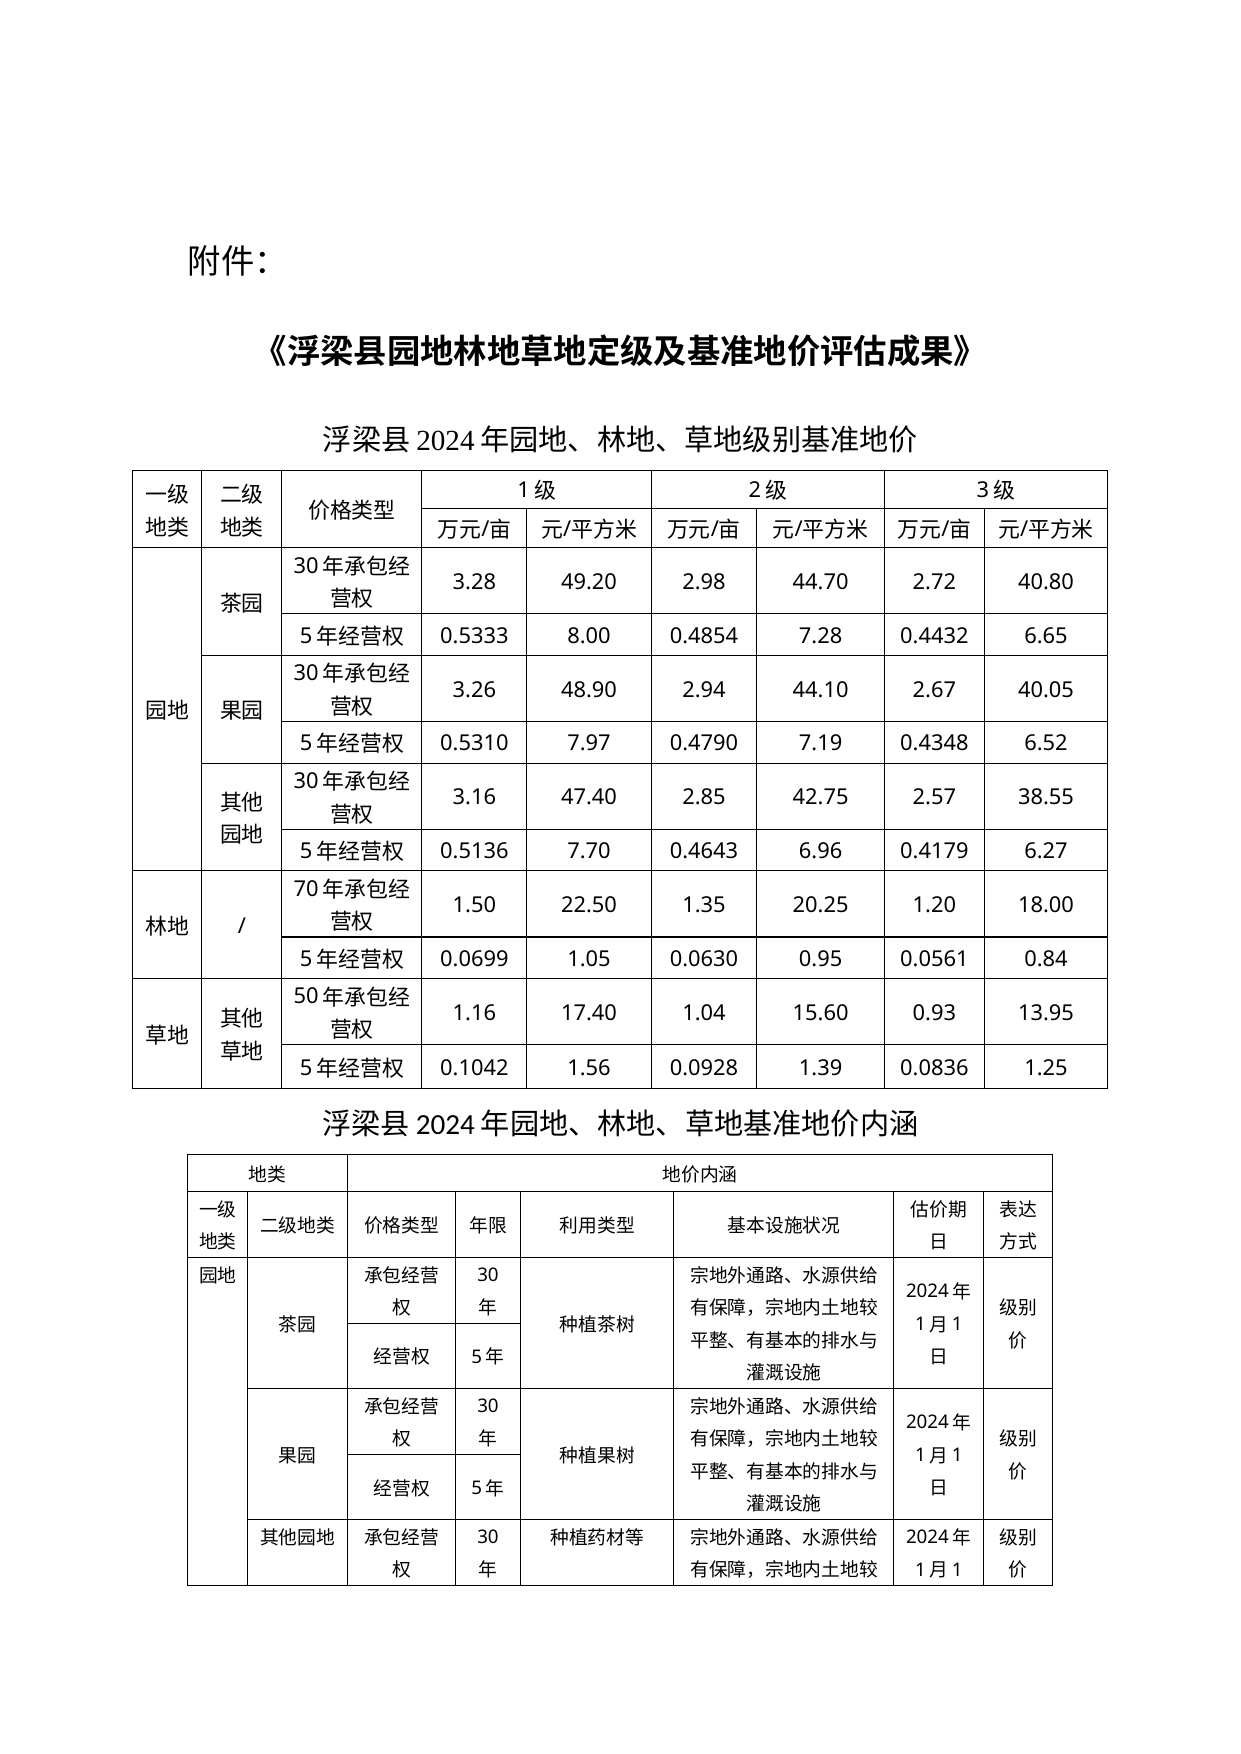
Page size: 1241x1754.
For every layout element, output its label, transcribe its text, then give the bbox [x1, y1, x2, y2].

table_cell 0.4348 [885, 722, 984, 763]
table_cell 30年承包经营权 [282, 764, 421, 829]
table_cell 0.0630 [652, 938, 756, 978]
table_cell 22.50 [527, 871, 651, 936]
table_cell 40.80 [985, 548, 1107, 613]
table_cell 0.5136 [422, 830, 526, 870]
table_cell 种植果树 [521, 1389, 673, 1519]
table_cell 元/平方米 [985, 509, 1107, 547]
table_cell 30年 [456, 1258, 520, 1323]
text 浮梁县2024年园地、林地、草地基准地价内涵 [187, 1089, 1053, 1154]
table_cell 49.20 [527, 548, 651, 613]
table_cell 5年经营权 [282, 830, 421, 870]
table_cell 经营权 [348, 1324, 455, 1388]
table_cell 15.60 [757, 979, 884, 1044]
table_cell 7.97 [527, 722, 651, 763]
table_cell 级别价 [984, 1258, 1052, 1388]
table_cell 44.70 [757, 548, 884, 613]
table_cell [674, 1520, 893, 1585]
table_cell 价格类型 [348, 1192, 455, 1257]
table_cell 3.16 [422, 764, 526, 829]
table_cell 48.90 [527, 656, 651, 721]
table_cell 13.95 [985, 979, 1107, 1044]
table_cell 茶园 [248, 1258, 347, 1388]
table_cell 20.25 [757, 871, 884, 936]
table_cell 1.35 [652, 871, 756, 936]
table_cell 宗地外通路、水源供给有保障，宗地内土地较平整、有基本的排水与灌溉设施 [674, 1389, 893, 1519]
table_cell 2.98 [652, 548, 756, 613]
table_cell 0.1042 [422, 1045, 526, 1088]
table_cell 42.75 [757, 764, 884, 829]
table_cell 承包经营权 [348, 1258, 455, 1323]
table_cell 万元/亩 [652, 509, 756, 547]
table_cell 种植药材等 [521, 1520, 673, 1585]
table_cell 5年经营权 [282, 938, 421, 978]
table_cell 万元/亩 [885, 509, 984, 547]
table_cell 0.0561 [885, 938, 984, 978]
table_cell 0.4790 [652, 722, 756, 763]
table_cell 元/平方米 [527, 509, 651, 547]
table_cell 0.84 [985, 938, 1107, 978]
table_cell 其他园地 [248, 1520, 347, 1585]
table_cell 3.28 [422, 548, 526, 613]
table_cell 其他草地 [202, 979, 281, 1088]
table_cell 级别价 [984, 1389, 1052, 1519]
table_cell 1.56 [527, 1045, 651, 1088]
table_cell 2024年1月1日 [894, 1389, 983, 1519]
table_cell 果园 [202, 656, 281, 763]
table_header 2级 [652, 471, 884, 508]
table_cell 2.57 [885, 764, 984, 829]
table_header 1级 [422, 471, 651, 508]
table_cell 17.40 [527, 979, 651, 1044]
table_cell 其他园地 [202, 764, 281, 870]
table_cell 草地 [133, 979, 201, 1088]
table_cell 6.65 [985, 614, 1107, 655]
table_cell 年限 [456, 1192, 520, 1257]
table_cell 30年承包经营权 [282, 656, 421, 721]
table_cell 5年经营权 [282, 1045, 421, 1088]
table_header 一级地类 [133, 471, 201, 547]
table_cell 万元/亩 [422, 509, 526, 547]
table_header 地类 [188, 1155, 347, 1191]
table_header 地价内涵 [348, 1155, 1052, 1191]
table_cell 茶园 [202, 548, 281, 655]
table_cell 7.70 [527, 830, 651, 870]
table_cell 8.00 [527, 614, 651, 655]
table_cell 5年经营权 [282, 614, 421, 655]
table_cell 0.5333 [422, 614, 526, 655]
table_header 二级地类 [202, 471, 281, 547]
table_cell 果园 [248, 1389, 347, 1519]
table_cell 0.4432 [885, 614, 984, 655]
text 浮梁县2024年园地、林地、草地级别基准地价 [187, 405, 1053, 470]
table_cell 40.05 [985, 656, 1107, 721]
table_cell 种植茶树 [521, 1258, 673, 1388]
table_cell 2024年1月1日 [894, 1258, 983, 1388]
table_cell 30年 [456, 1520, 520, 1585]
table_cell 2.67 [885, 656, 984, 721]
table_cell 林地 [133, 871, 201, 978]
table_cell 7.19 [757, 722, 884, 763]
table_cell 1.20 [885, 871, 984, 936]
table_cell 44.10 [757, 656, 884, 721]
table_cell 0.4643 [652, 830, 756, 870]
table_cell 0.0699 [422, 938, 526, 978]
table_cell 0.93 [885, 979, 984, 1044]
table_cell 二级地类 [248, 1192, 347, 1257]
table_cell 1.05 [527, 938, 651, 978]
table_cell 0.4854 [652, 614, 756, 655]
table_cell 承包经营权 [348, 1520, 455, 1585]
table_cell 园地 [133, 548, 201, 870]
table_cell 表达方式 [984, 1192, 1052, 1257]
table_cell 经营权 [348, 1455, 455, 1519]
table_cell 5年 [456, 1324, 520, 1388]
table_cell 园地 [188, 1258, 247, 1585]
text 附件： [187, 227, 1053, 292]
table_cell 2.85 [652, 764, 756, 829]
table_cell 2024年1月1日 [894, 1520, 983, 1585]
table_cell 50年承包经营权 [282, 979, 421, 1044]
table_cell 18.00 [985, 871, 1107, 936]
table_cell 1.16 [422, 979, 526, 1044]
table_cell 6.27 [985, 830, 1107, 870]
table_cell 30年承包经营权 [282, 548, 421, 613]
table_cell 1.39 [757, 1045, 884, 1088]
table_header 3级 [885, 471, 1107, 508]
table_cell 利用类型 [521, 1192, 673, 1257]
table_cell 5年 [456, 1455, 520, 1519]
table_cell 38.55 [985, 764, 1107, 829]
table_cell 元/平方米 [757, 509, 884, 547]
table_cell 0.0928 [652, 1045, 756, 1088]
table_cell 47.40 [527, 764, 651, 829]
table_cell 0.5310 [422, 722, 526, 763]
table_cell 6.96 [757, 830, 884, 870]
table_cell 0.95 [757, 938, 884, 978]
table_cell 70年承包经营权 [282, 871, 421, 936]
table_cell / [202, 871, 281, 978]
table_cell 7.28 [757, 614, 884, 655]
table_cell 5年经营权 [282, 722, 421, 763]
table_cell 0.4179 [885, 830, 984, 870]
table_cell 基本设施状况 [674, 1192, 893, 1257]
table_header 价格类型 [282, 471, 421, 547]
table_cell 6.52 [985, 722, 1107, 763]
table_cell 承包经营权 [348, 1389, 455, 1454]
table_cell 级别价 [984, 1520, 1052, 1585]
text 《浮梁县园地林地草地定级及基准地价评估成果》 [187, 316, 1053, 381]
table_cell 宗地外通路、水源供给有保障，宗地内土地较平整、有基本的排水与灌溉设施 [674, 1258, 893, 1388]
table_cell 30年 [456, 1389, 520, 1454]
table_cell 一级地类 [188, 1192, 247, 1257]
table_cell 1.25 [985, 1045, 1107, 1088]
table_cell 0.0836 [885, 1045, 984, 1088]
table_cell 2.72 [885, 548, 984, 613]
table_cell 1.50 [422, 871, 526, 936]
table_cell 2.94 [652, 656, 756, 721]
table_cell 3.26 [422, 656, 526, 721]
table_cell 1.04 [652, 979, 756, 1044]
table_cell 估价期日 [894, 1192, 983, 1257]
